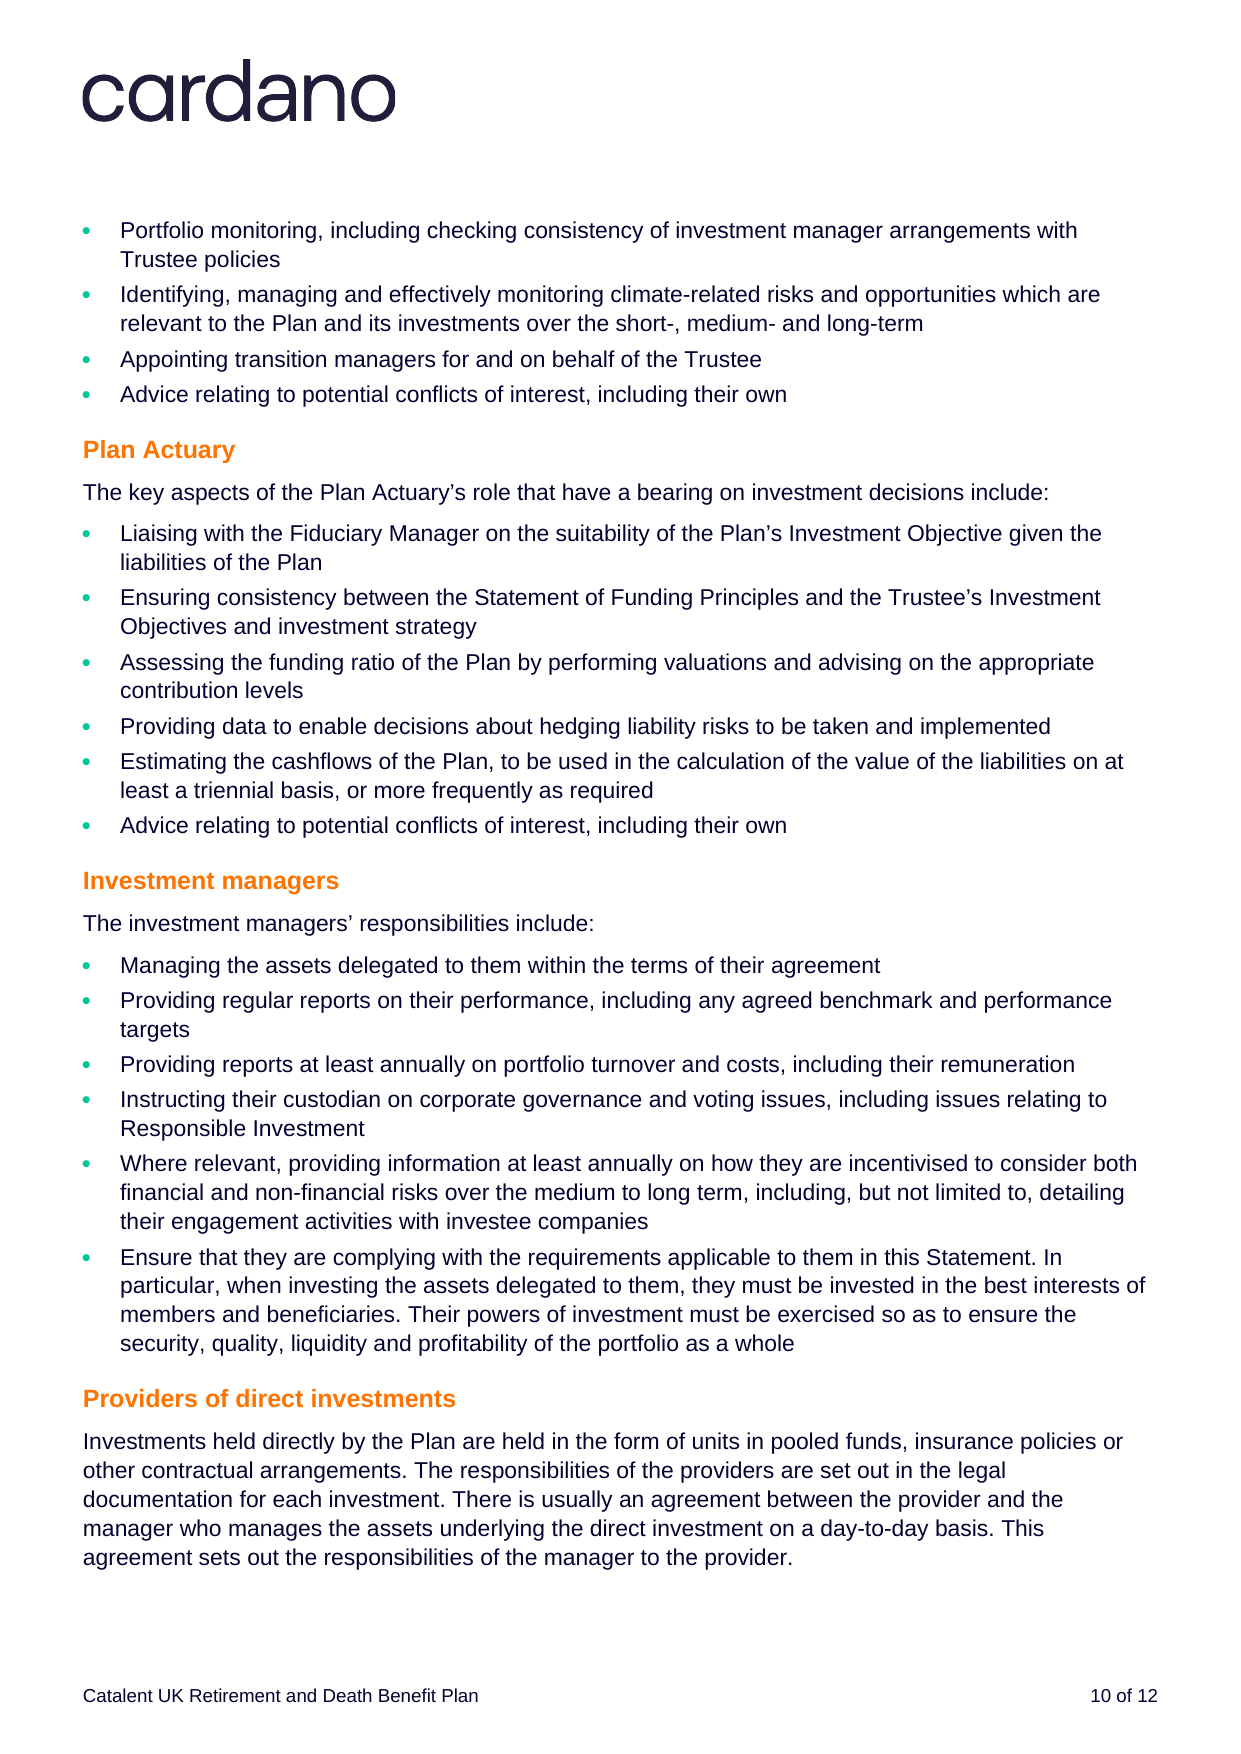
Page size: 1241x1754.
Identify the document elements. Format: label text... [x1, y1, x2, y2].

list Portfolio monitoring, including checking consistency of investment manager arrangements with Trustee policies [83, 217, 1157, 272]
picture [82, 59, 396, 122]
list Managing the assets delegated to them within the terms of their agreement [83, 952, 1157, 978]
list Ensure that they are complying with the requirements applicable to them in this Statement. In particular, when investing the assets delegated to them, they must be invested in the best interests of members and beneficiaries. Their powers of investment must be exercised so as to ensure the security, quality, liquidity and profitability of the portfolio as a whole [83, 1243, 1157, 1357]
subtitle Investment managers [83, 866, 785, 895]
list Appointing transition managers for and on behalf of the Trustee [83, 346, 1157, 372]
list Instructing their custodian on corporate governance and voting issues, including issues relating to Responsible Investment [83, 1086, 1157, 1141]
list Where relevant, providing information at least annually on how they are incentivised to consider both financial and non-financial risks over the medium to long term, including, but not limited to, detailing their engagement activities with investee companies [83, 1150, 1157, 1234]
list Identifying, managing and effectively monitoring climate-related risks and opportunities which are relevant to the Plan and its investments over the short-, medium- and long-term [83, 281, 1157, 337]
list Providing reports at least annually on portfolio turnover and costs, including their remuneration [83, 1051, 1157, 1077]
list Ensuring consistency between the Statement of Funding Principles and the Trustee’s Investment Objectives and investment strategy [83, 584, 1157, 640]
list Liaising with the Fiduciary Manager on the suitability of the Plan’s Investment Objective given the liabilities of the Plan [83, 520, 1157, 576]
list Estimating the cashflows of the Plan, to be used in the calculation of the value of the liabilities on at least a triennial basis, or more frequently as required [83, 748, 1157, 803]
list Providing regular reports on their performance, including any agreed benchmark and performance targets [83, 987, 1157, 1042]
subtitle Plan Actuary [83, 435, 785, 463]
list Advice relating to potential conflicts of interest, including their own [83, 812, 1157, 838]
list Advice relating to potential conflicts of interest, including their own [83, 381, 1157, 407]
text Investments held directly by the Plan are held in the form of units in pooled funds, insurance policies or other contractual arrangements. The responsibilities of the providers are set out in the legal documentation for each investment. There is usually an agreement between the provider and the manager who manages the assets underlying the direct investment on a day-to-day basis. This agreement sets out the responsibilities of the manager to the provider. [83, 1428, 1157, 1571]
list Assessing the funding ratio of the Plan by performing valuations and advising on the appropriate contribution levels [83, 648, 1157, 704]
text The key aspects of the Plan Actuary’s role that have a bearing on investment decisions include: [83, 479, 1157, 505]
text The investment managers’ responsibilities include: [83, 910, 1157, 936]
subtitle Providers of direct investments [83, 1384, 785, 1413]
list Providing data to enable decisions about hedging liability risks to be taken and implemented [83, 713, 1157, 739]
